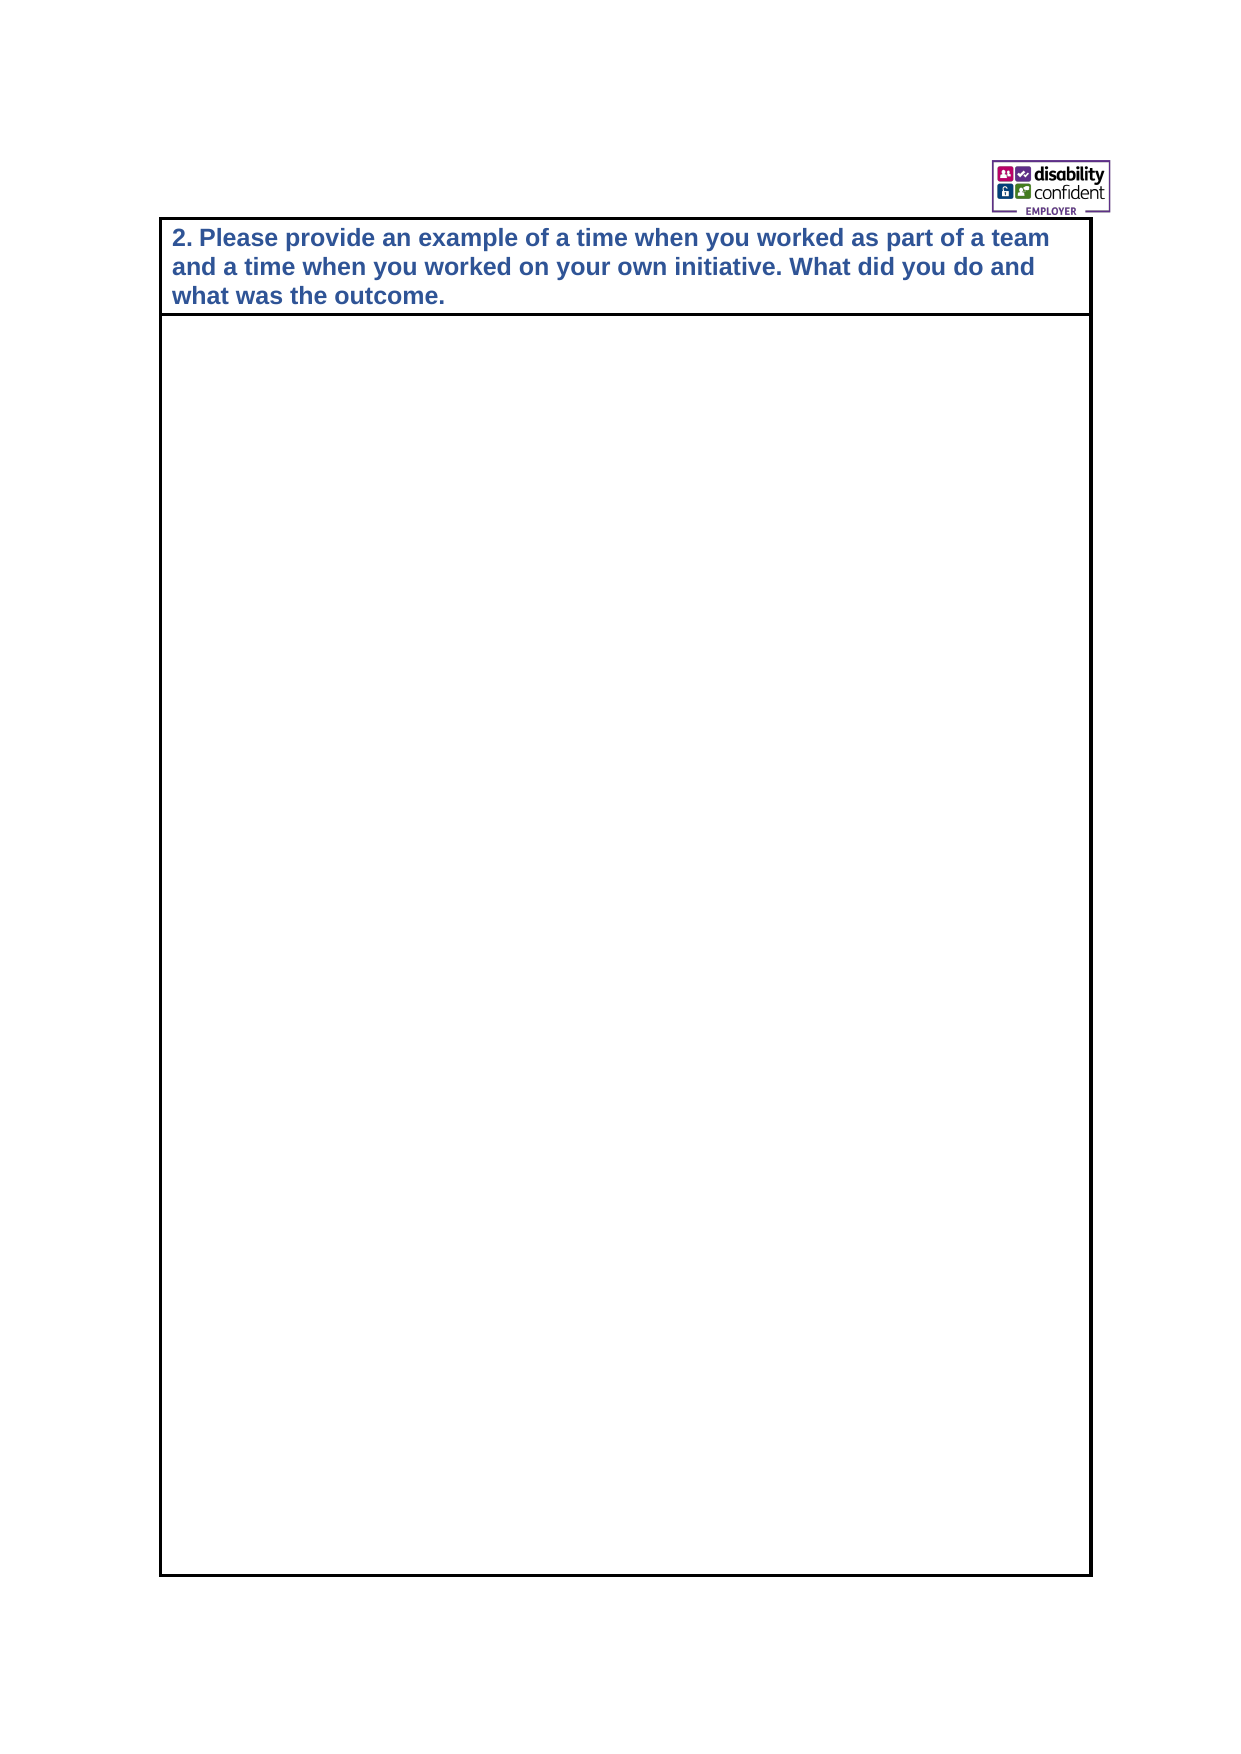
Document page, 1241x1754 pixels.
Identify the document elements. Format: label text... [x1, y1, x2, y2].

picture [991, 160, 1111, 218]
table_cell [162, 316, 1089, 1574]
table_header 2. Please provide an example of a time when you worked as part of a team and a time when you worked on your own initiative. What did you do and what was the outcome. [162, 220, 1089, 312]
